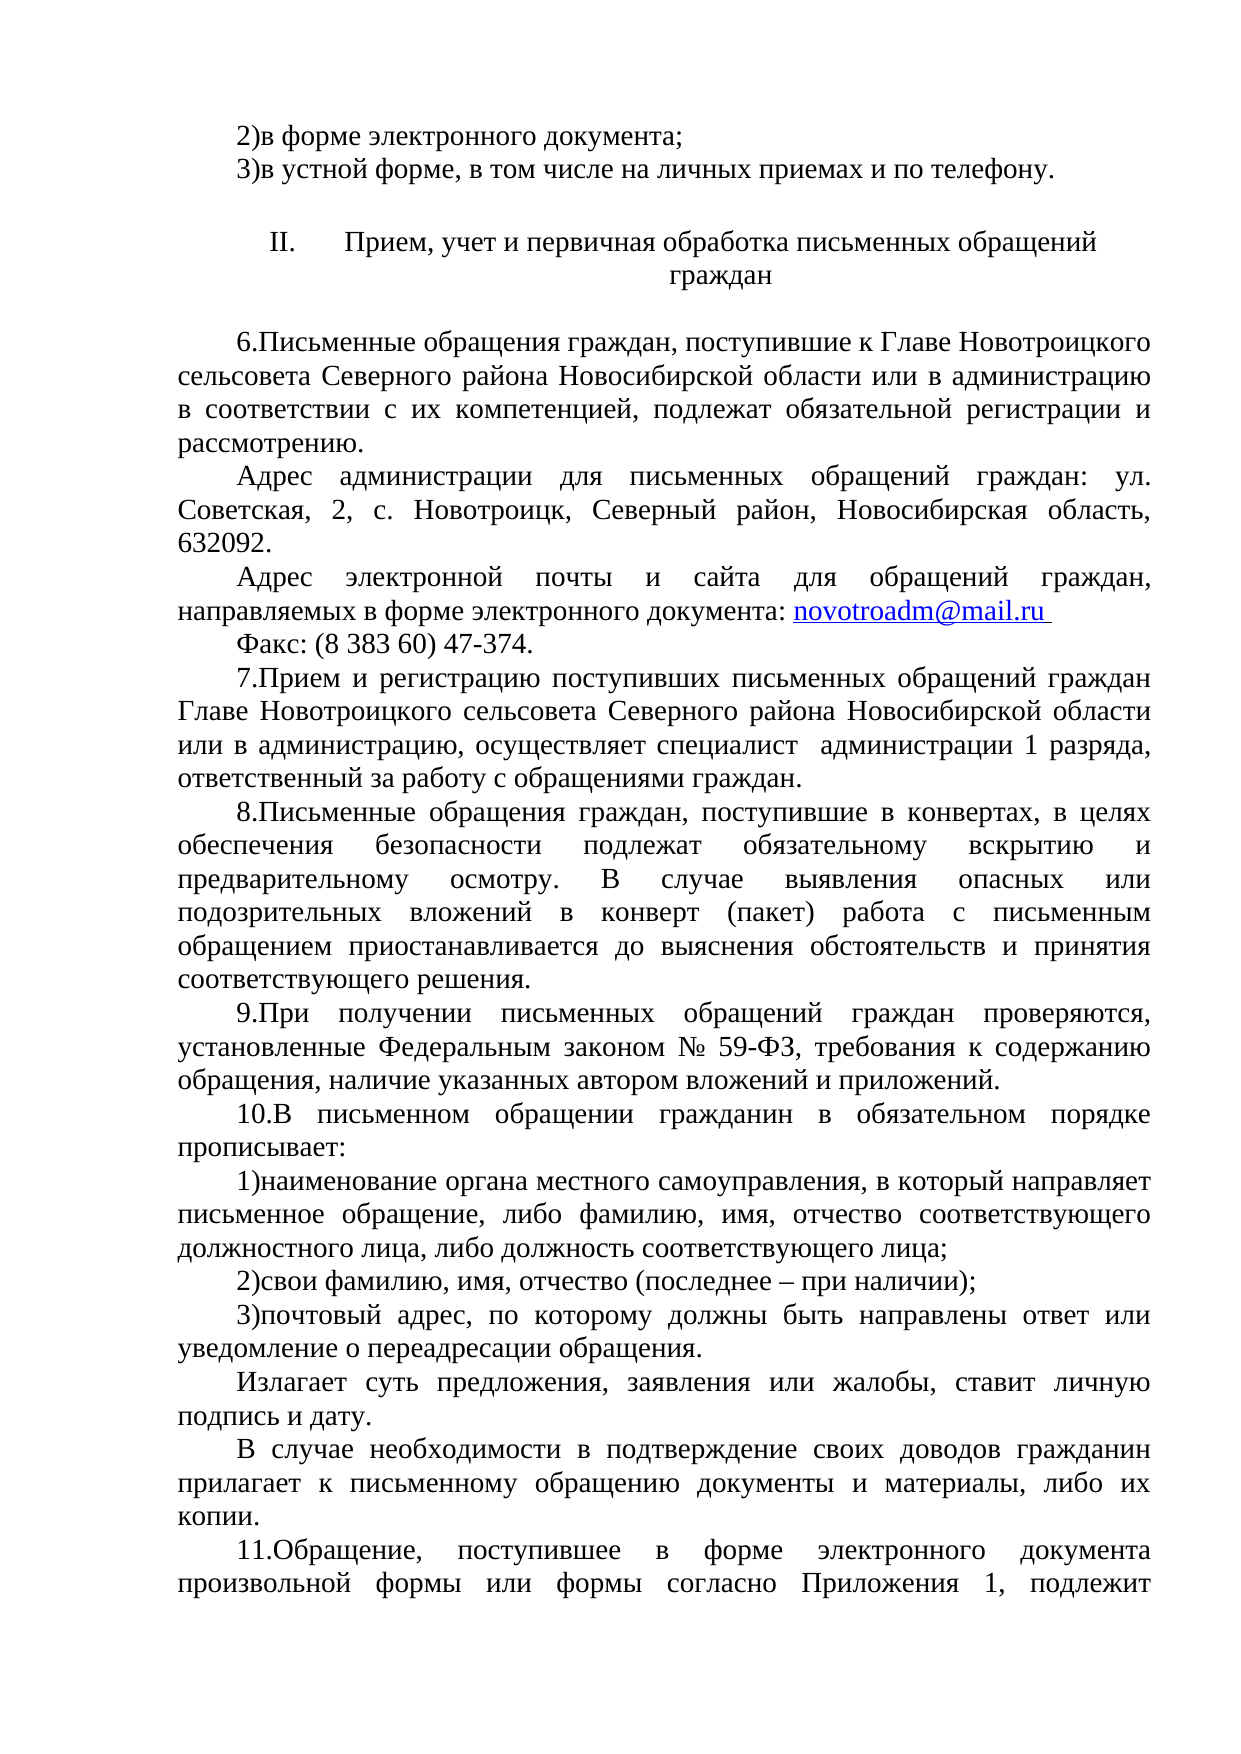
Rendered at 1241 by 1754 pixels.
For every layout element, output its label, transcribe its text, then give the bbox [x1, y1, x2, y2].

text Адрес электронной почты и сайта для обращений граждан, направляемых в форме электронного документа: novotroadm@mail.ru [177, 559, 1152, 626]
text Адрес администрации для письменных обращений граждан: ул. Советская, 2, с. Новотроицк, Северный район, Новосибирская область, 632092. [177, 458, 1152, 559]
text 3)в устной форме, в том числе на личных приемах и по телефону. [177, 152, 1152, 185]
text 8.Письменные обращения граждан, поступившие в конвертах, в целях обеспечения безопасности подлежат обязательному вскрытию и предварительному осмотру. В случае выявления опасных или подозрительных вложений в конверт (пакет) работа с письменным обращением приостанавливается до выяснения обстоятельств и принятия соответствующего решения. [177, 794, 1152, 995]
text 10.В письменном обращении гражданин в обязательном порядке прописывает: [177, 1096, 1152, 1163]
text Излагает суть предложения, заявления или жалобы, ставит личную подпись и дату. [177, 1364, 1152, 1431]
text 2)свои фамилию, имя, отчество (последнее – при наличии); [177, 1263, 1152, 1297]
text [177, 1532, 1152, 1599]
text 2)в форме электронного документа; [177, 118, 1152, 152]
text 7.Прием и регистрацию поступивших письменных обращений граждан Главе Новотроицкого сельсовета Северного района Новосибирской области или в администрацию, осуществляет специалист администрации 1 разряда, ответственный за работу с обращениями граждан. [177, 660, 1152, 794]
text 9.При получении письменных обращений граждан проверяются, установленные Федеральным законом № 59-ФЗ, требования к содержанию обращения, наличие указанных автором вложений и приложений. [177, 995, 1152, 1096]
text 3)почтовый адрес, по которому должны быть направлены ответ или уведомление о переадресации обращения. [177, 1297, 1152, 1364]
list Прием, учет и первичная обработка письменных обращений граждан [215, 224, 1152, 291]
text 6.Письменные обращения граждан, поступившие к Главе Новотроицкого сельсовета Северного района Новосибирской области или в администрацию в соответствии с их компетенцией, подлежат обязательной регистрации и рассмотрению. [177, 324, 1152, 458]
text В случае необходимости в подтверждение своих доводов гражданин прилагает к письменному обращению документы и материалы, либо их копии. [177, 1431, 1152, 1532]
text Факс: (8 383 60) 47-374. [177, 626, 1152, 660]
text 1)наименование органа местного самоуправления, в который направляет письменное обращение, либо фамилию, имя, отчество соответствующего должностного лица, либо должность соответствующего лица; [177, 1163, 1152, 1263]
